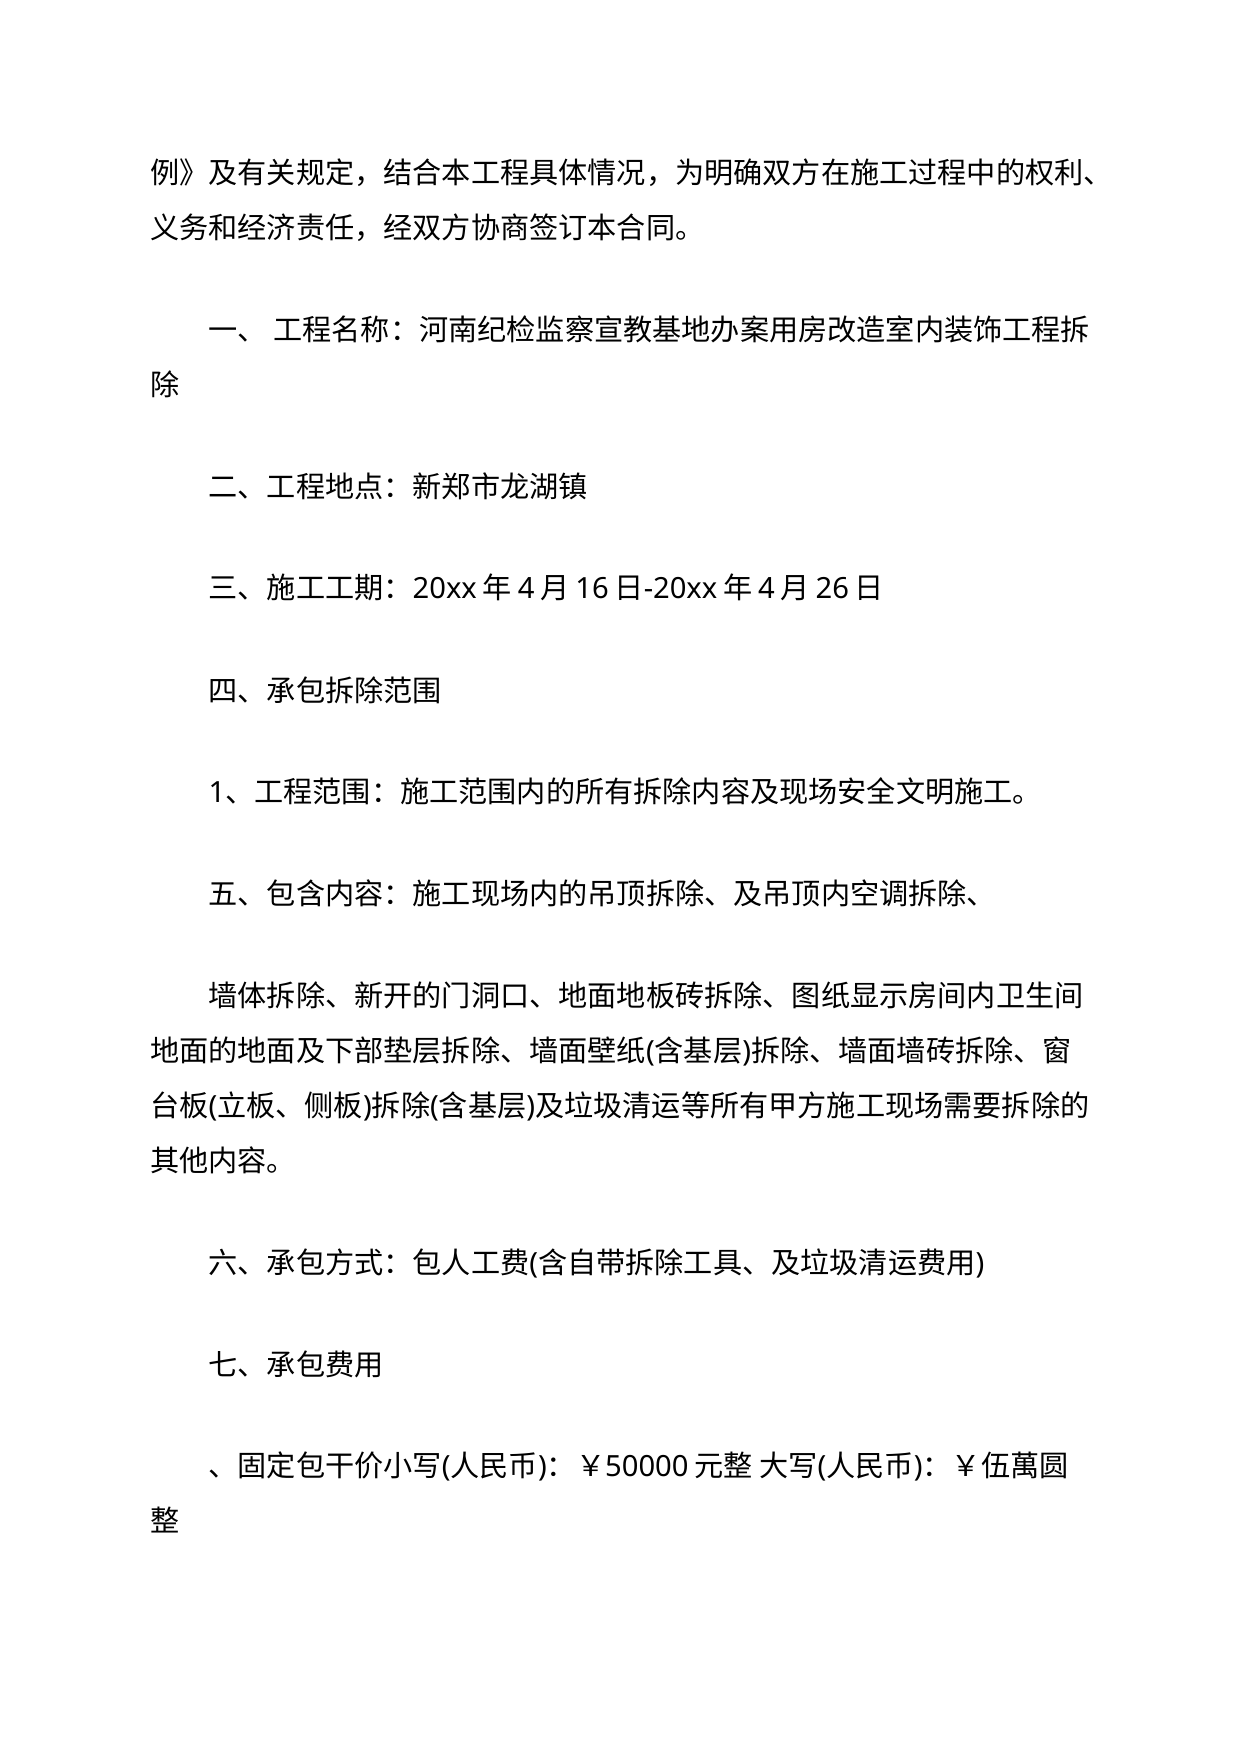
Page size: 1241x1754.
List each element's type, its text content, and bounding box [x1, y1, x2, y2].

text 七、承包费用 [150, 1341, 1090, 1383]
text 四、承包拆除范围 [150, 667, 1090, 709]
text 、固定包干价小写(人民币)：￥50000元整 大写(人民币)：￥伍萬圆整 [150, 1443, 1090, 1540]
text 1、工程范围：施工范围内的所有拆除内容及现场安全文明施工。 [150, 769, 1090, 811]
text 六、承包方式：包人工费(含自带拆除工具、及垃圾清运费用) [150, 1239, 1090, 1282]
text 一、 工程名称：河南纪检监察宣教基地办案用房改造室内装饰工程拆除 [150, 307, 1090, 404]
text 墙体拆除、新开的门洞口、地面地板砖拆除、图纸显示房间内卫生间地面的地面及下部垫层拆除、墙面壁纸(含基层)拆除、墙面墙砖拆除、窗台板(立板、侧板)拆除(含基层)及垃圾清运等所有甲方施工现场需要拆除的其他内容。 [150, 973, 1090, 1180]
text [150, 150, 1090, 247]
text 五、包含内容：施工现场内的吊顶拆除、及吊顶内空调拆除、 [150, 871, 1090, 913]
text 二、工程地点：新郑市龙湖镇 [150, 463, 1090, 506]
text 三、施工工期：20xx年4月16日-20xx年4月26日 [150, 565, 1090, 607]
